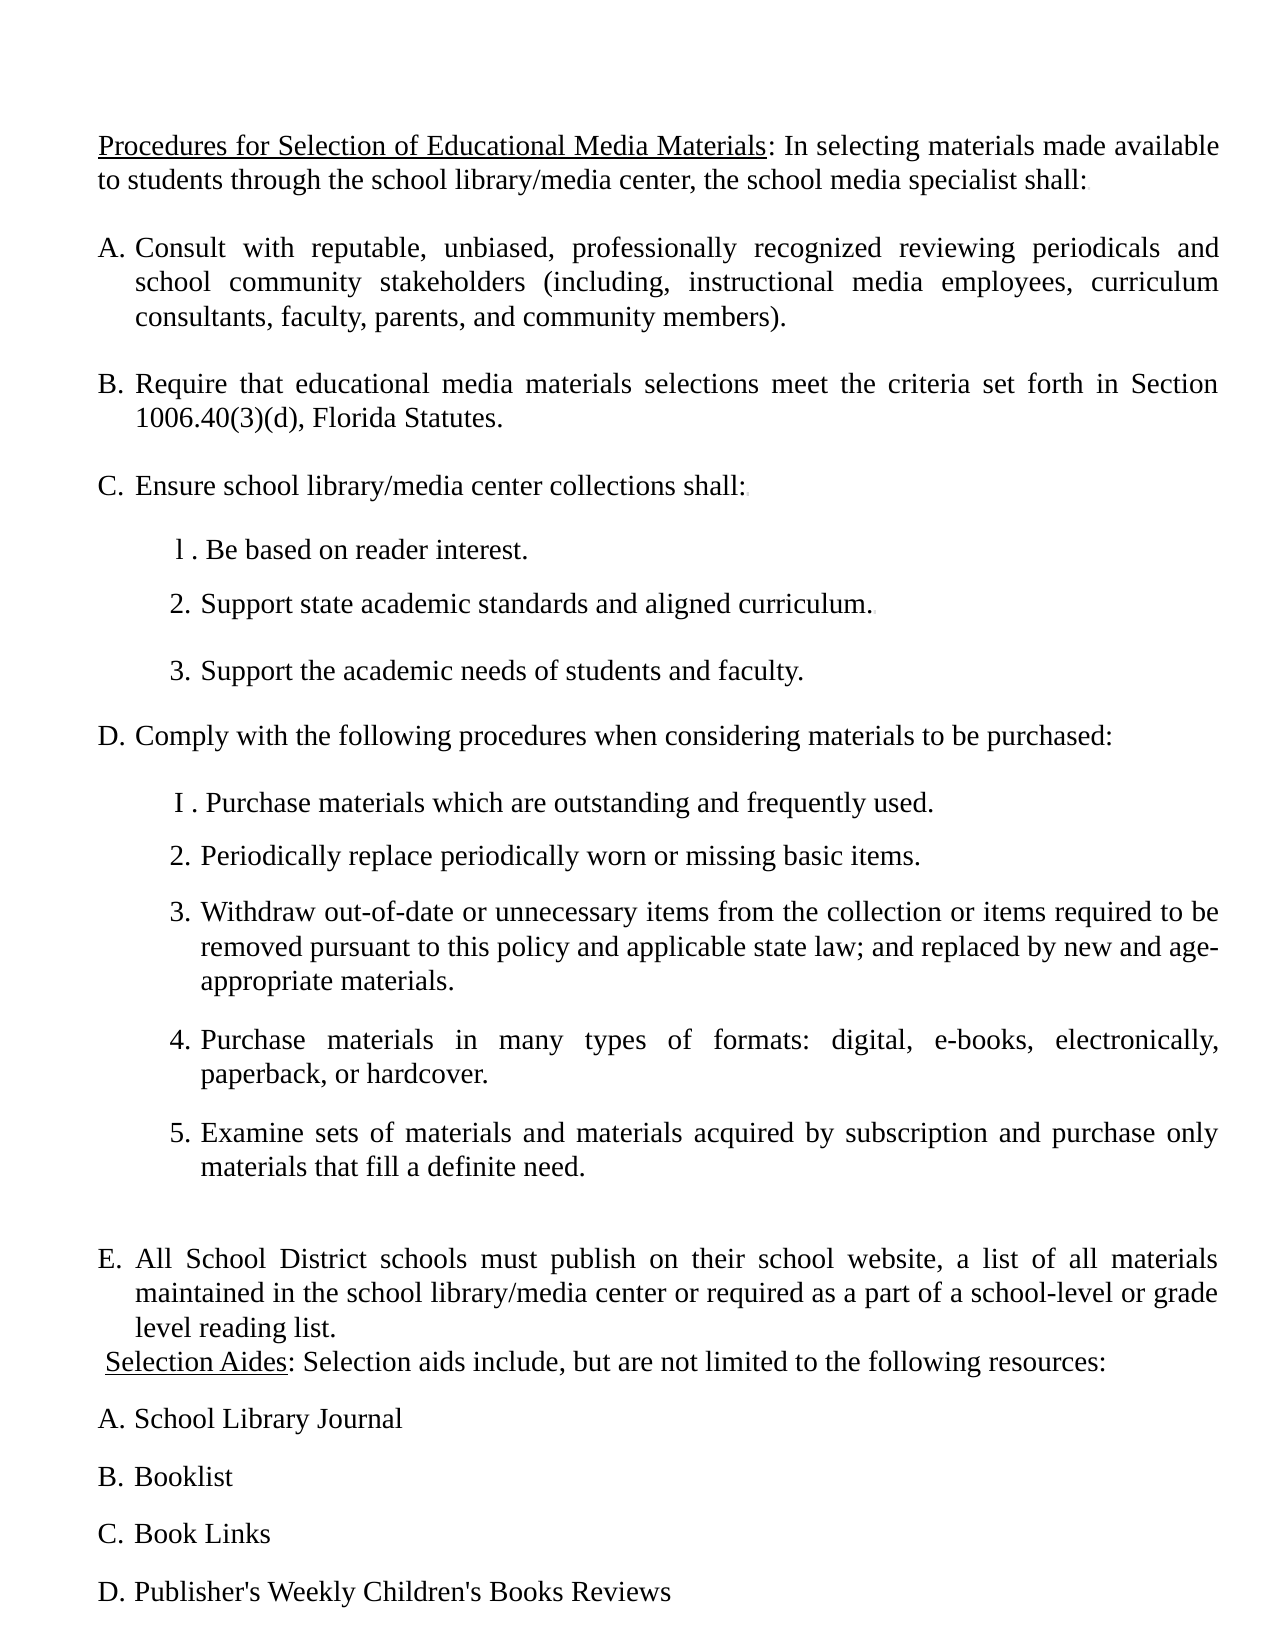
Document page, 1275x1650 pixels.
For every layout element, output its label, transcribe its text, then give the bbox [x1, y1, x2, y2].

text Procedures for Selection of Educational Media Materials: In selecting materials made available to students through the school library/media center, the school media specialist shall: [97, 128, 1220, 196]
list All School District schools must publish on their school website, a list of all materials maintained in the school library/media center or required as a part of a school-level or grade level reading list. [97, 1241, 1220, 1343]
list Comply with the following procedures when considering materials to be purchased: [97, 718, 1220, 752]
list Require that educational media materials selections meet the criteria set forth in Section 1006.40(3)(d), Florida Statutes. [97, 366, 1220, 434]
text Selection Aides: Selection aids include, but are not limited to the following resources: [104, 1344, 1220, 1378]
list Examine sets of materials and materials acquired by subscription and purchase only materials that fill a definite need. [169, 1115, 1220, 1183]
list Publisher's Weekly Children's Books Reviews [97, 1574, 1220, 1608]
list Support the academic needs of students and faculty. [169, 653, 1220, 687]
list Support state academic standards and aligned curriculum. [169, 586, 1220, 619]
list Periodically replace periodically worn or missing basic items. [169, 838, 1220, 872]
list Consult with reputable, unbiased, professionally recognized reviewing periodicals and school community stakeholders (including, instructional media employees, curriculum consultants, faculty, parents, and community members). [97, 230, 1220, 332]
list Withdraw out-of-date or unnecessary items from the collection or items required to be removed pursuant to this policy and applicable state law; and replaced by new and age-appropriate materials. [169, 894, 1220, 997]
list Book Links [97, 1516, 1220, 1550]
list Purchase materials in many types of formats: digital, e-books, electronically, paperback, or hardcover. [169, 1022, 1220, 1090]
text l . Be based on reader interest. [175, 532, 1220, 566]
text I . Purchase materials which are outstanding and frequently used. [173, 785, 1220, 819]
list Ensure school library/media center collections shall: [97, 468, 1220, 501]
list Booklist [97, 1459, 1220, 1492]
list School Library Journal [97, 1401, 1220, 1435]
